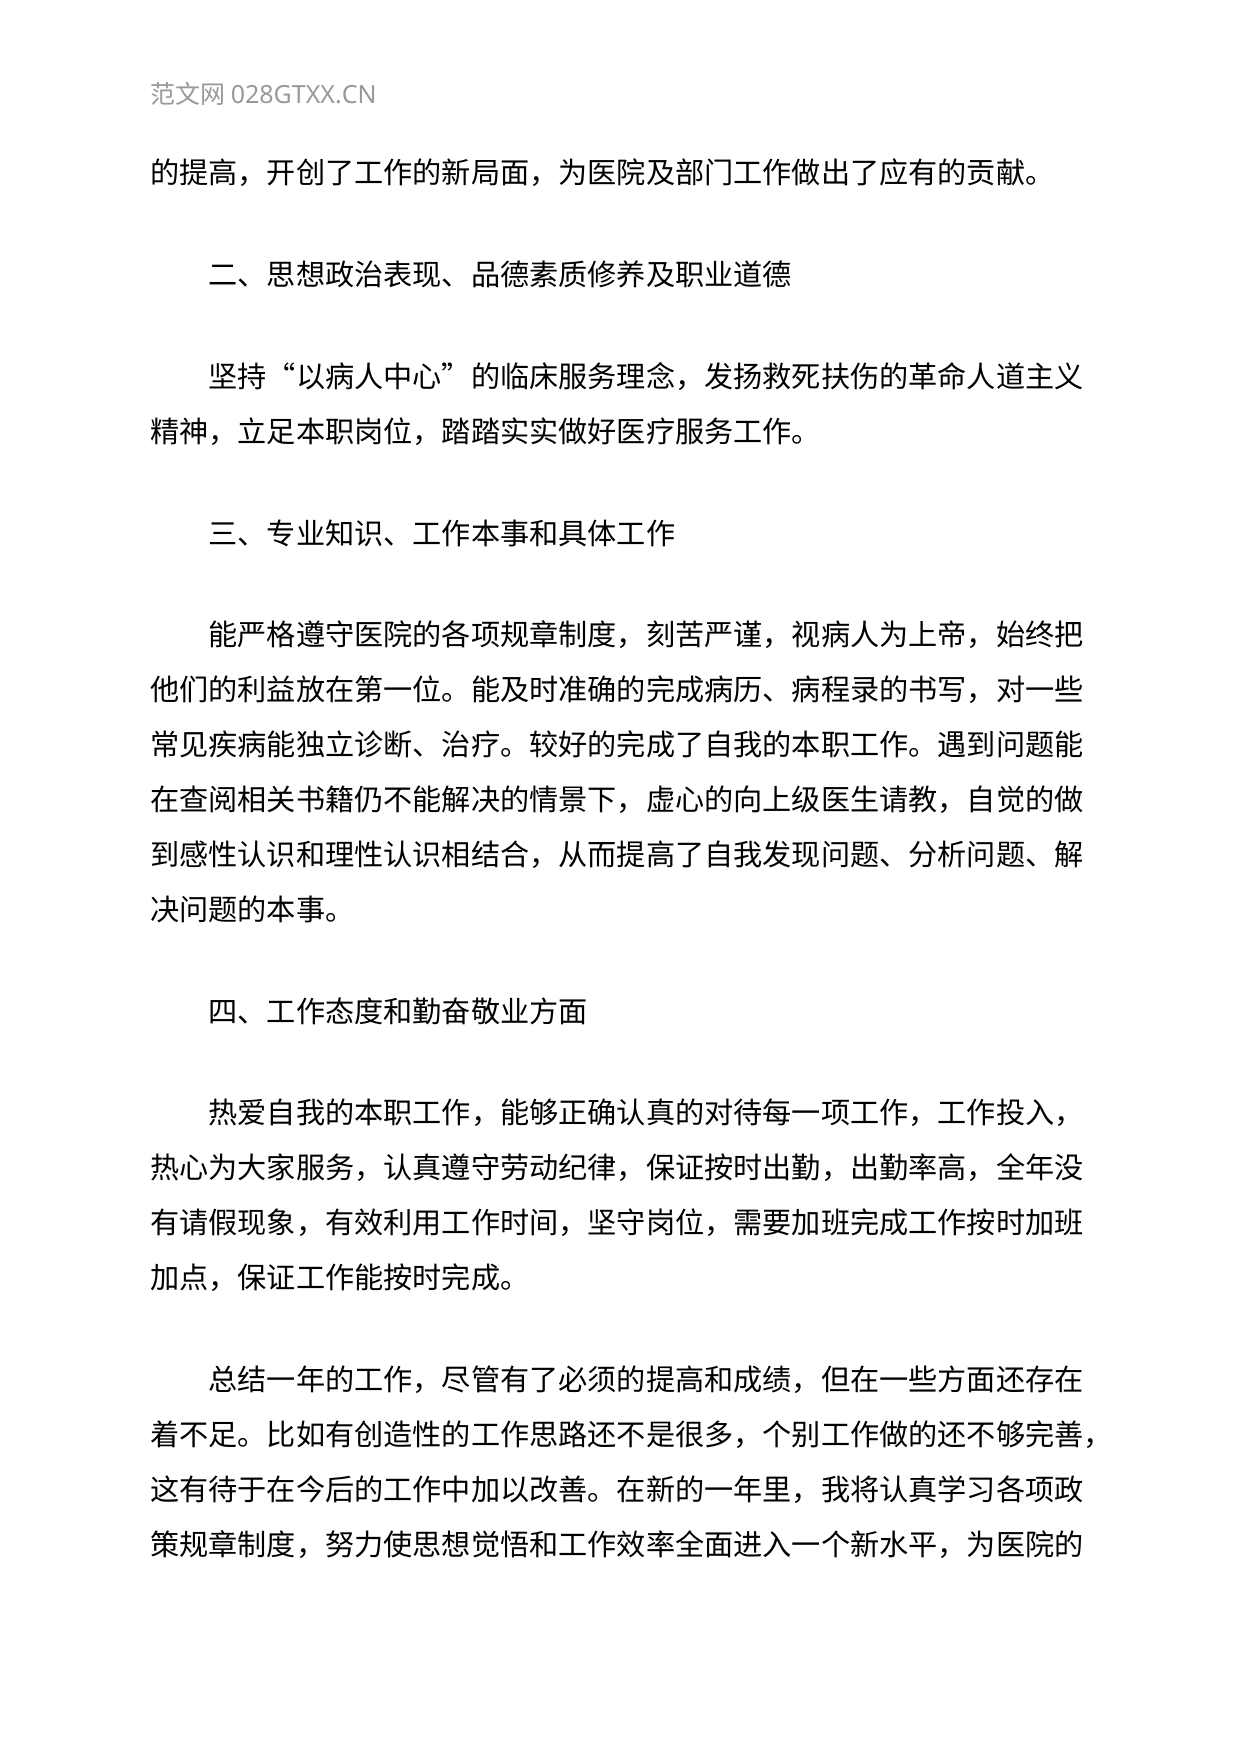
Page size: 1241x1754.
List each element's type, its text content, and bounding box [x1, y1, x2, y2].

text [150, 150, 1090, 192]
text 热爱自我的本职工作，能够正确认真的对待每一项工作，工作投入，热心为大家服务，认真遵守劳动纪律，保证按时出勤，出勤率高，全年没有请假现象，有效利用工作时间，坚守岗位，需要加班完成工作按时加班加点，保证工作能按时完成。 [150, 1090, 1090, 1297]
text 能严格遵守医院的各项规章制度，刻苦严谨，视病人为上帝，始终把他们的利益放在第一位。能及时准确的完成病历、病程录的书写，对一些常见疾病能独立诊断、治疗。较好的完成了自我的本职工作。遇到问题能在查阅相关书籍仍不能解决的情景下，虚心的向上级医生请教，自觉的做到感性认识和理性认识相结合，从而提高了自我发现问题、分析问题、解决问题的本事。 [150, 612, 1090, 929]
text 四、工作态度和勤奋敬业方面 [150, 988, 1090, 1031]
text 二、思想政治表现、品德素质修养及职业道德 [150, 252, 1090, 294]
text 坚持“以病人中心”的临床服务理念，发扬救死扶伤的革命人道主义精神，立足本职岗位，踏踏实实做好医疗服务工作。 [150, 353, 1090, 451]
text 三、专业知识、工作本事和具体工作 [150, 510, 1090, 552]
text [150, 1356, 1090, 1563]
